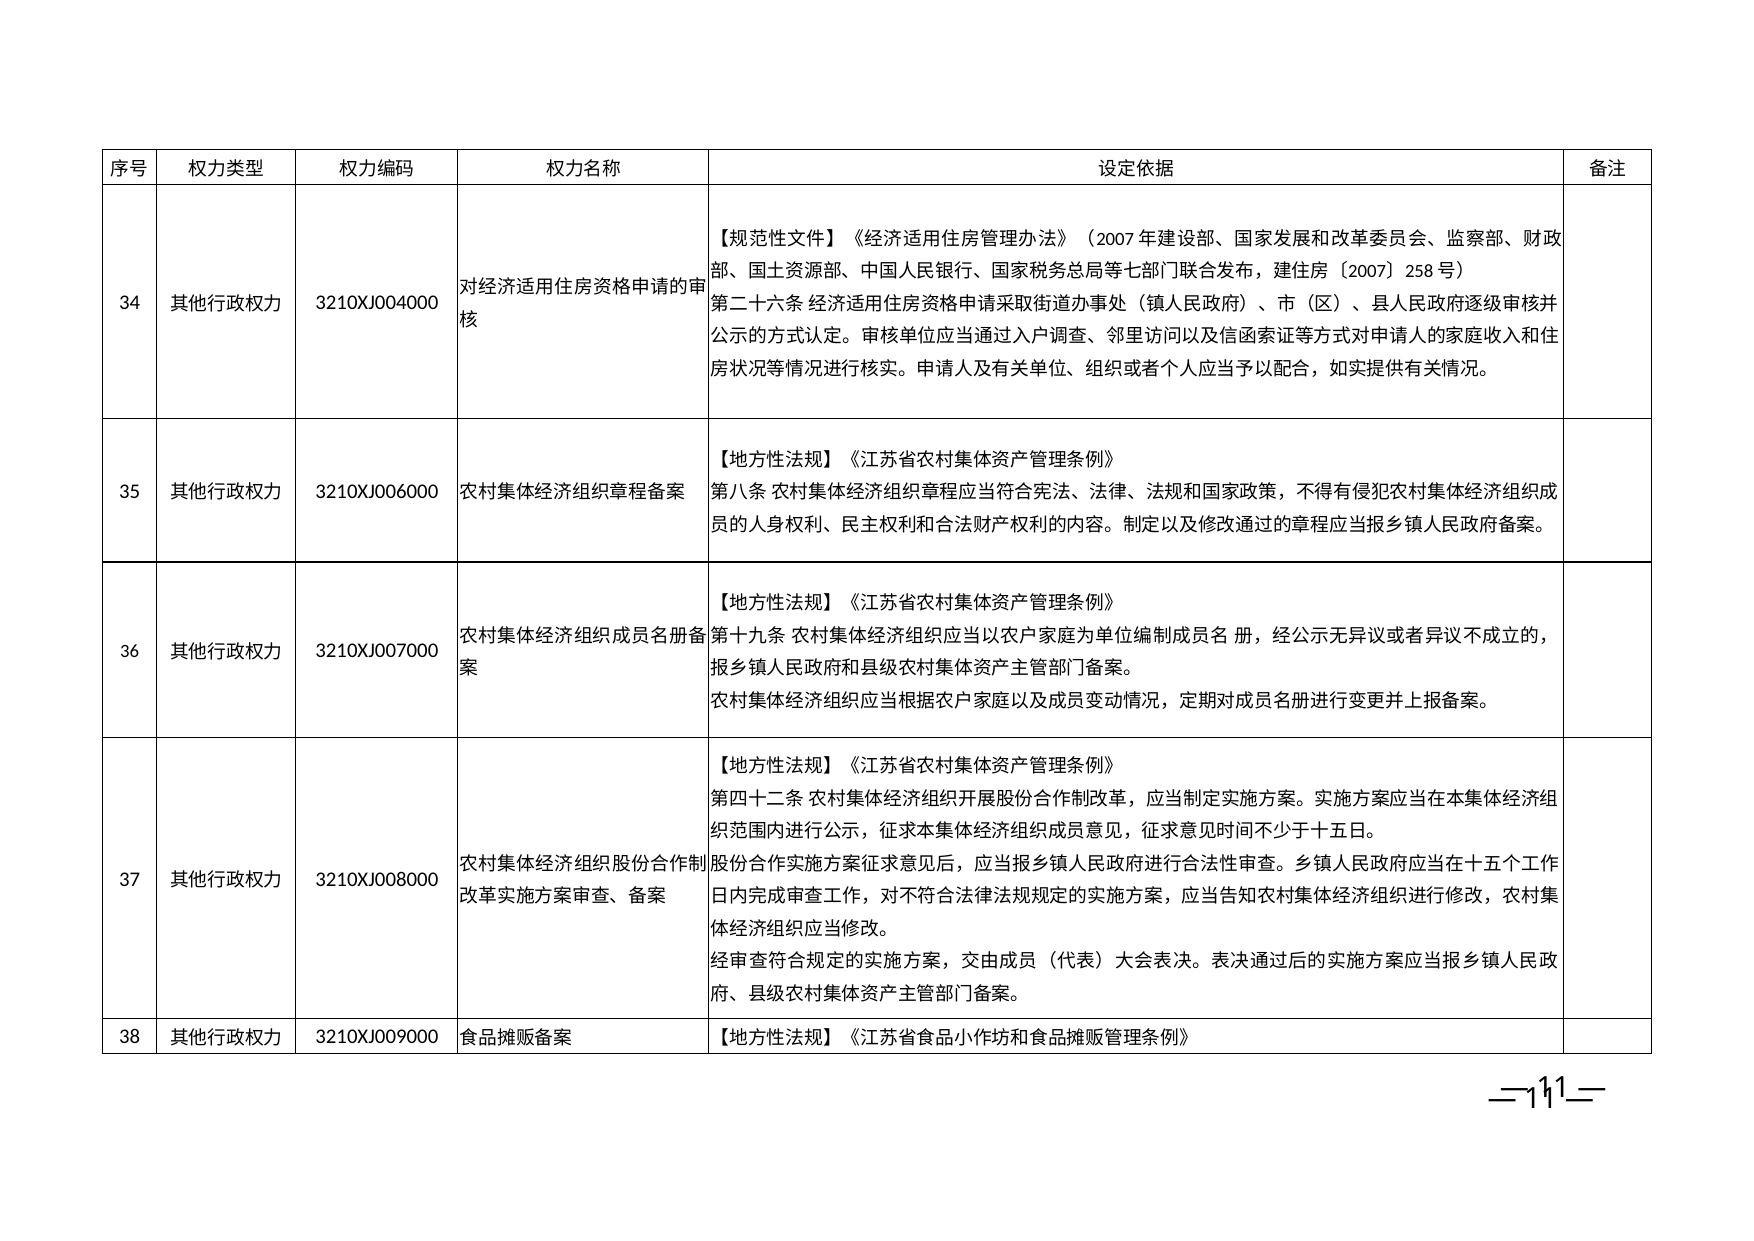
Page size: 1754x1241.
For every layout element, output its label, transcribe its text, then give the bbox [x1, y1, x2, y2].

table_cell 农村集体经济组织章程备案 [458, 419, 708, 561]
table_header 设定依据 [709, 150, 1563, 184]
table_cell 3210XJ006000 [296, 419, 457, 561]
table_cell 对经济适用住房资格申请的审核 [458, 185, 708, 417]
table_cell 3210XJ009000 [296, 1019, 457, 1053]
table_cell 【地方性法规】《江苏省农村集体资产管理条例》 第四十二条 农村集体经济组织开展股份合作制改革，应当制定实施方案。实施方案应当在本集体经济组织范围内进行公示，征求本集体经济组织成员意见，征求意见时间不少于十五日。 股份合作实施方案征求意见后，应当报乡镇人民政府进行合法性审查。乡镇人民政府应当在十五个工作日内完成审查工作，对不符合法律法规规定的实施方案，应当告知农村集体经济组织进行修改，农村集体经济组织应当修改。 经审查符合规定的实施方案，交由成员（代表）大会表决。表决通过后的实施方案应当报乡镇人民政府、县级农村集体资产主管部门备案。 [709, 738, 1563, 1017]
table_cell 其他行政权力 [157, 738, 295, 1017]
table_header 权力类型 [157, 150, 295, 184]
table_cell 其他行政权力 [157, 563, 295, 737]
table_header 权力名称 [458, 150, 708, 184]
table_cell 38 [103, 1019, 156, 1053]
table_cell [1564, 1019, 1651, 1053]
table_header 权力编码 [296, 150, 457, 184]
table_cell 3210XJ004000 [296, 185, 457, 417]
table_cell 其他行政权力 [157, 419, 295, 561]
table_cell [1564, 419, 1651, 561]
table_header 备注 [1564, 150, 1651, 184]
table_cell 3210XJ007000 [296, 563, 457, 737]
table_cell 36 [103, 563, 156, 737]
table_cell [1564, 738, 1651, 1017]
table_cell 35 [103, 419, 156, 561]
table_header 序号 [103, 150, 156, 184]
table_cell 农村集体经济组织成员名册备案 [458, 563, 708, 737]
table_cell 【地方性法规】《江苏省农村集体资产管理条例》 第八条 农村集体经济组织章程应当符合宪法、法律、法规和国家政策，不得有侵犯农村集体经济组织成员的人身权利、民主权利和合法财产权利的内容。制定以及修改通过的章程应当报乡镇人民政府备案。 [709, 419, 1563, 561]
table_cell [709, 1019, 1563, 1053]
table_cell 34 [103, 185, 156, 417]
table_cell 【规范性文件】《经济适用住房管理办法》（2007年建设部、国家发展和改革委员会、监察部、财政部、国土资源部、中国人民银行、国家税务总局等七部门联合发布，建住房〔2007〕258号） 第二十六条 经济适用住房资格申请采取街道办事处（镇人民政府）、市（区）、县人民政府逐级审核并公示的方式认定。审核单位应当通过入户调查、邻里访问以及信函索证等方式对申请人的家庭收入和住房状况等情况进行核实。申请人及有关单位、组织或者个人应当予以配合，如实提供有关情况。 [709, 185, 1563, 417]
table_cell 食品摊贩备案 [458, 1019, 708, 1053]
table_cell 其他行政权力 [157, 185, 295, 417]
table_cell 3210XJ008000 [296, 738, 457, 1017]
table_cell 其他行政权力 [157, 1019, 295, 1053]
table_cell 【地方性法规】《江苏省农村集体资产管理条例》 第十九条 农村集体经济组织应当以农户家庭为单位编制成员名 册，经公示无异议或者异议不成立的，报乡镇人民政府和县级农村集体资产主管部门备案。 农村集体经济组织应当根据农户家庭以及成员变动情况，定期对成员名册进行变更并上报备案。 [709, 563, 1563, 737]
table_cell 农村集体经济组织股份合作制改革实施方案审查、备案 [458, 738, 708, 1017]
table_cell [1564, 185, 1651, 417]
table_cell 37 [103, 738, 156, 1017]
table_cell [1564, 563, 1651, 737]
